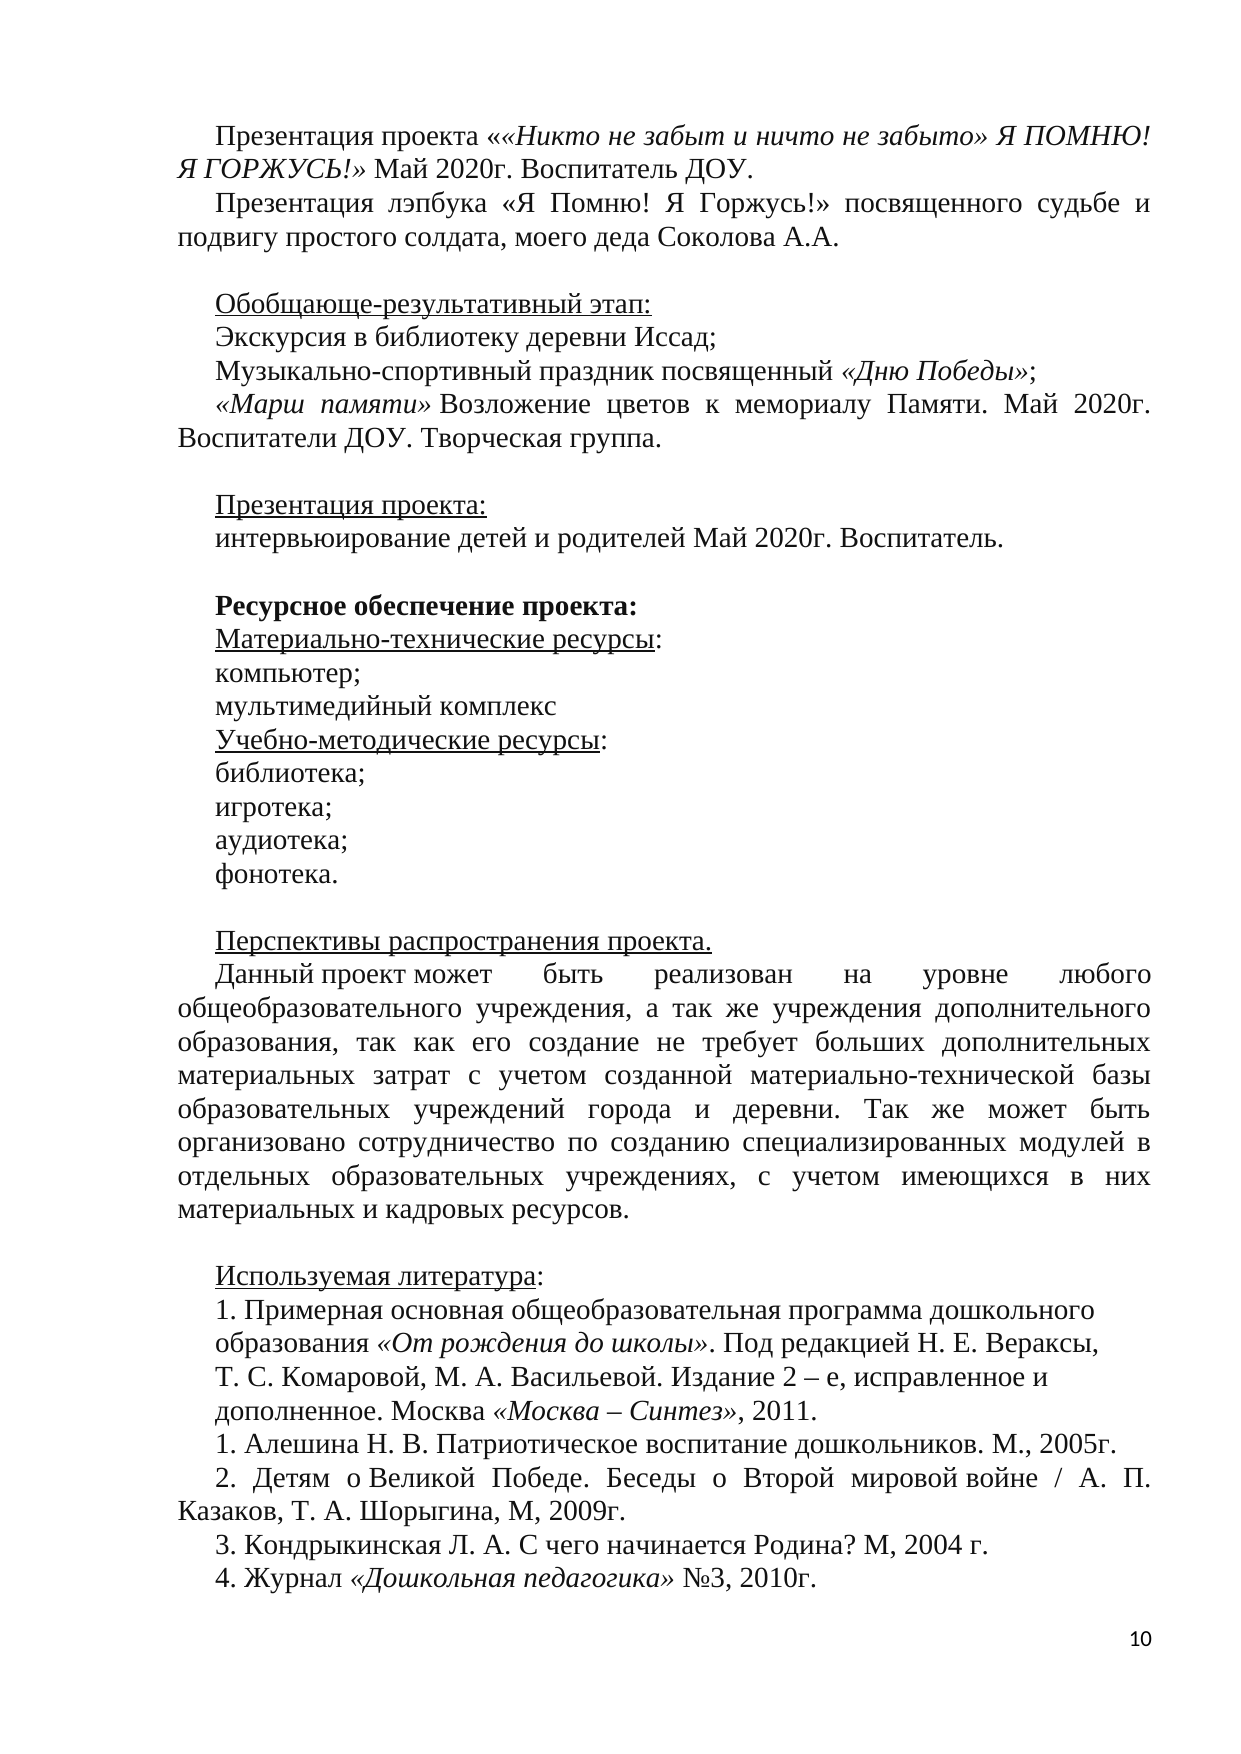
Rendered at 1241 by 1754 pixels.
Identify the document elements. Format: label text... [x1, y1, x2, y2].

text Экскурсия в библиотеку деревни Иссад; [177, 319, 1152, 353]
text 2. Детям о Великой Победе. Беседы о Второй мировой войне / А. П. Казаков, Т. А. Шорыгина, М, 2009г. [177, 1460, 1152, 1527]
text дополненное. Москва «Москва – Синтез», 2011. [177, 1393, 1152, 1426]
text Учебно-методические ресурсы: [177, 722, 1152, 755]
text Презентация проекта ««Никто не забыт и ничто не забыто» Я ПОМНЮ! Я ГОРЖУСЬ!» Май 2020г. Воспитатель ДОУ. [177, 118, 1152, 185]
text «Марш памяти» Возложение цветов к мемориалу Памяти. Май 2020г. Воспитатели ДОУ. Творческая группа. [177, 386, 1152, 453]
text 4. Журнал «Дошкольная педагогика» №3, 2010г. [177, 1560, 1152, 1594]
text Перспективы распространения проекта. [177, 923, 1152, 957]
text игротека; [177, 789, 1152, 822]
text компьютер; [177, 655, 1152, 688]
text Презентация лэпбука «Я Помню! Я Горжусь!» посвященного судьбе и подвигу простого солдата, моего деда Соколова А.А. [177, 185, 1152, 252]
text Данный проект может быть реализован на уровне любого общеобразовательного учреждения, а так же учреждения дополнительного образования, так как его создание не требует больших дополнительных материальных затрат с учетом созданной материально-технической базы образовательных учреждений города и деревни. Так же может быть организовано сотрудничество по созданию специализированных модулей в отдельных образовательных учреждениях, с учетом имеющихся в них материальных и кадровых ресурсов. [177, 957, 1152, 1225]
text Используемая литература: [177, 1258, 1152, 1292]
text Материально-технические ресурсы: [177, 621, 1152, 655]
text библиотека; [177, 755, 1152, 789]
text интервьюирование детей и родителей Май 2020г. Воспитатель. [177, 521, 1152, 554]
text образования «От рождения до школы». Под редакцией Н. Е. Вераксы, [177, 1326, 1152, 1359]
text 1. Алешина Н. В. Патриотическое воспитание дошкольников. М., 2005г. [177, 1426, 1152, 1460]
text мультимедийный комплекс [177, 688, 1152, 722]
text 1. Примерная основная общеобразовательная программа дошкольного [177, 1292, 1152, 1326]
text Презентация проекта: [177, 487, 1152, 521]
text Т. С. Комаровой, М. А. Васильевой. Издание 2 – е, исправленное и [177, 1359, 1152, 1393]
text фонотека. [177, 856, 1152, 889]
text 3. Кондрыкинская Л. А. С чего начинается Родина? М, 2004 г. [177, 1527, 1152, 1560]
text аудиотека; [177, 822, 1152, 856]
text Ресурсное обеспечение проекта: [177, 588, 1152, 621]
text Музыкально-спортивный праздник посвященный «Дню Победы»; [177, 353, 1152, 386]
text Обобщающе-результативный этап: [177, 286, 1152, 319]
